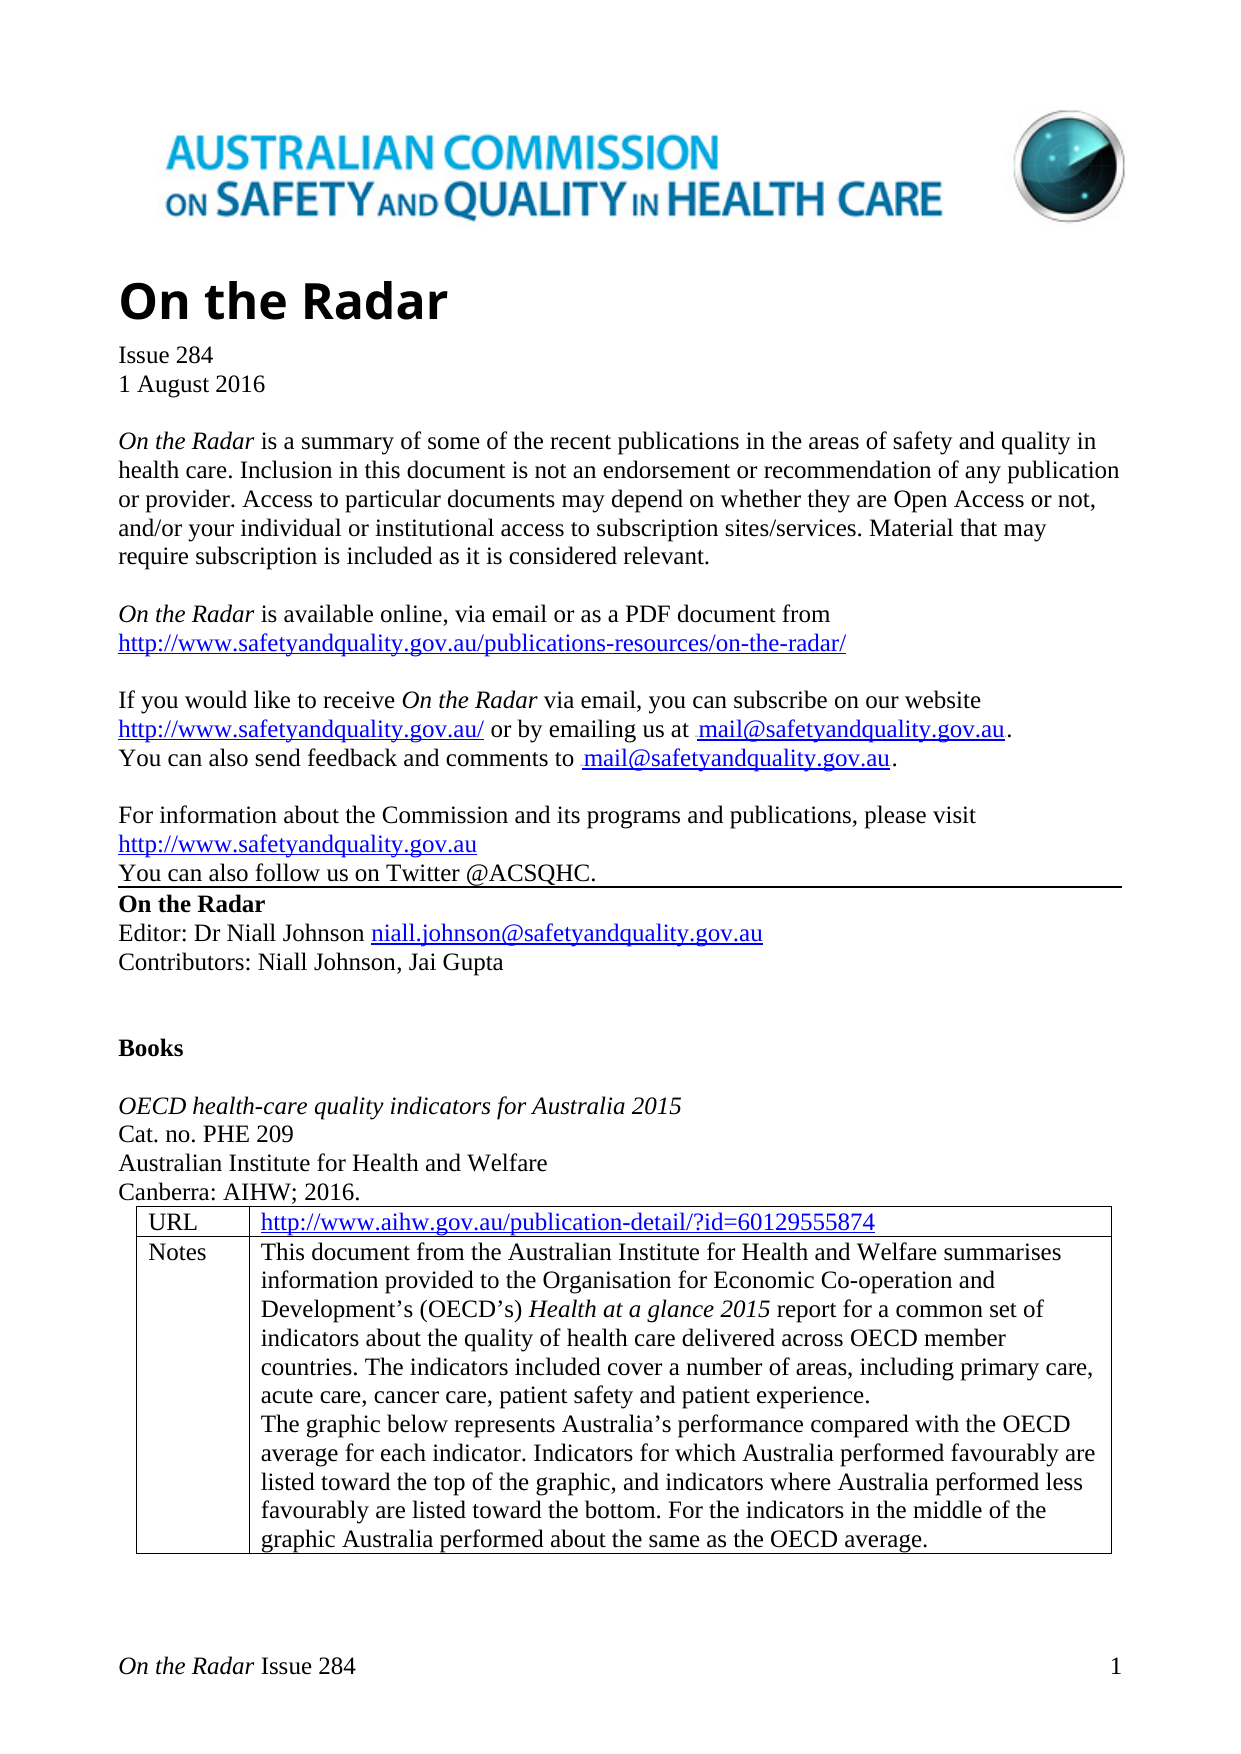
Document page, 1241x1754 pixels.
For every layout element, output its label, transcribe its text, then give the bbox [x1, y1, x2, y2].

text For information about the Commission and its programs and publications, please visit http://www.safetyandquality.gov.au [118, 800, 1122, 858]
text Australian Institute for Health and Welfare [118, 1148, 1122, 1177]
table_header http://www.aihw.gov.au/publication-detail/?id=60129555874 [250, 1207, 1111, 1236]
text Issue 284 [118, 340, 1122, 369]
table_cell Notes [137, 1237, 249, 1553]
table_header URL [137, 1207, 249, 1236]
text You can also follow us on Twitter @ACSQHC. [118, 858, 1122, 886]
text On the Radar is available online, via email or as a PDF document from http://www.safetyandquality.gov.au/publications-resources/on-the-radar/ [118, 599, 1122, 656]
text OECD health-care quality indicators for Australia 2015 [118, 1091, 1122, 1119]
text Books [118, 1033, 1122, 1062]
text Canberra: AIHW; 2016. [118, 1177, 1122, 1206]
text Contributors: Niall Johnson, Jai Gupta [118, 947, 1122, 976]
text Editor: Dr Niall Johnson niall.johnson@safetyandquality.gov.au [118, 918, 1122, 947]
text On the Radar [118, 888, 1122, 918]
text Cat. no. PHE 209 [118, 1119, 1122, 1148]
subtitle On the Radar [118, 173, 1122, 334]
text 1 August 2016 [118, 369, 1122, 398]
picture [158, 81, 1125, 228]
text If you would like to receive On the Radar via email, you can subscribe on our website http://www.safetyandquality.gov.au/ or by emailing us at HUmail@safetyandquality.gov.auU. You can also send feedback and comments to HUmail@safetyandquality.gov.auU. [118, 685, 1122, 771]
text On the Radar is a summary of some of the recent publications in the areas of safety and quality in health care. Inclusion in this document is not an endorsement or recommendation of any publication or provider. Access to particular documents may depend on whether they are Open Access or not, and/or your individual or institutional access to subscription sites/services. Material that may require subscription is included as it is considered relevant. [118, 426, 1122, 570]
